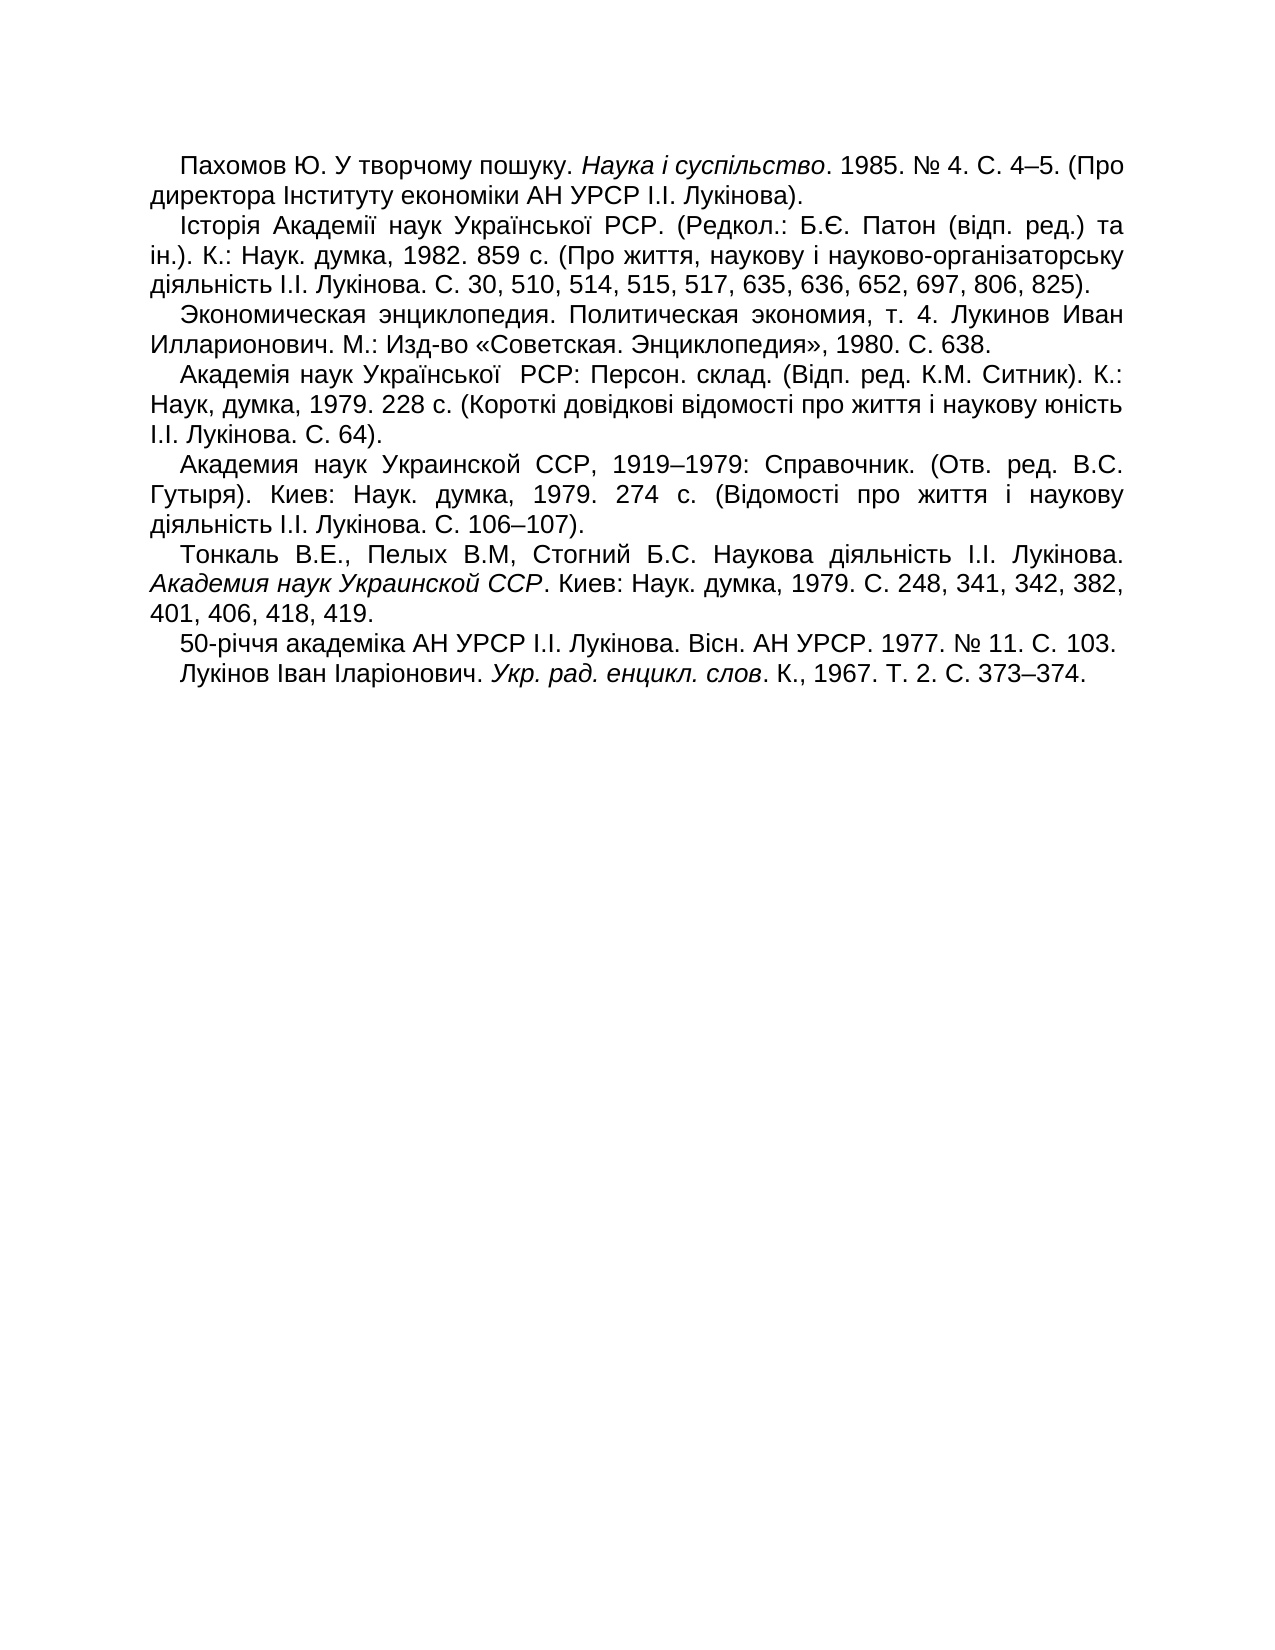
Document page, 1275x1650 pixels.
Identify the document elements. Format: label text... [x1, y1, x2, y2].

text Пахомов Ю. У творчому пошуку. Наука і суспільство. 1985. № 4. С. 4–5. (Про директора Інституту економіки АН УРСР І.І. Лукінова). [150, 150, 1125, 210]
text Лукінов Іван Іларіонович. Укр. рад. енцикл. слов. К., 1967. Т. 2. С. 373–374. [150, 658, 1125, 688]
text 50-річчя академіка АН УРСР І.І. Лукінова. Вісн. АН УРСР. 1977. № 11. С. 103. [150, 628, 1125, 658]
text Історія Академії наук Української РСР. (Редкол.: Б.Є. Патон (відп. ред.) та ін.). К.: Наук. думка, 1982. 859 с. (Про життя, наукову і науково-організаторську діяльність І.І. Лукінова. С. 30, 510, 514, 515, 517, 635, 636, 652, 697, 806, 825). [150, 210, 1125, 299]
text Экономическая энциклопедия. Политическая экономия, т. 4. Лукинов Иван Илларионович. М.: Изд-во «Советская. Энциклопедия», 1980. С. 638. [150, 299, 1125, 359]
text Тонкаль В.Е., Пелых В.М, Стогний Б.С. Наукова діяльність І.І. Лукінова. Академия наук Украинской ССР. Киев: Наук. думка, 1979. С. 248, 341, 342, 382, 401, 406, 418, 419. [150, 539, 1125, 628]
text Академія наук Української РСР: Персон. склад. (Відп. ред. К.М. Ситник). К.: Наук, думка, 1979. 228 с. (Короткі довідкові відомості про життя і наукову юність І.І. Лукінова. С. 64). [150, 359, 1125, 449]
text Академия наук Украинской ССР, 1919–1979: Справочник. (Отв. ред. В.С. Гутыря). Киев: Наук. думка, 1979. 274 с. (Відомості про життя і наукову діяльність І.І. Лукінова. С. 106–107). [150, 449, 1125, 539]
